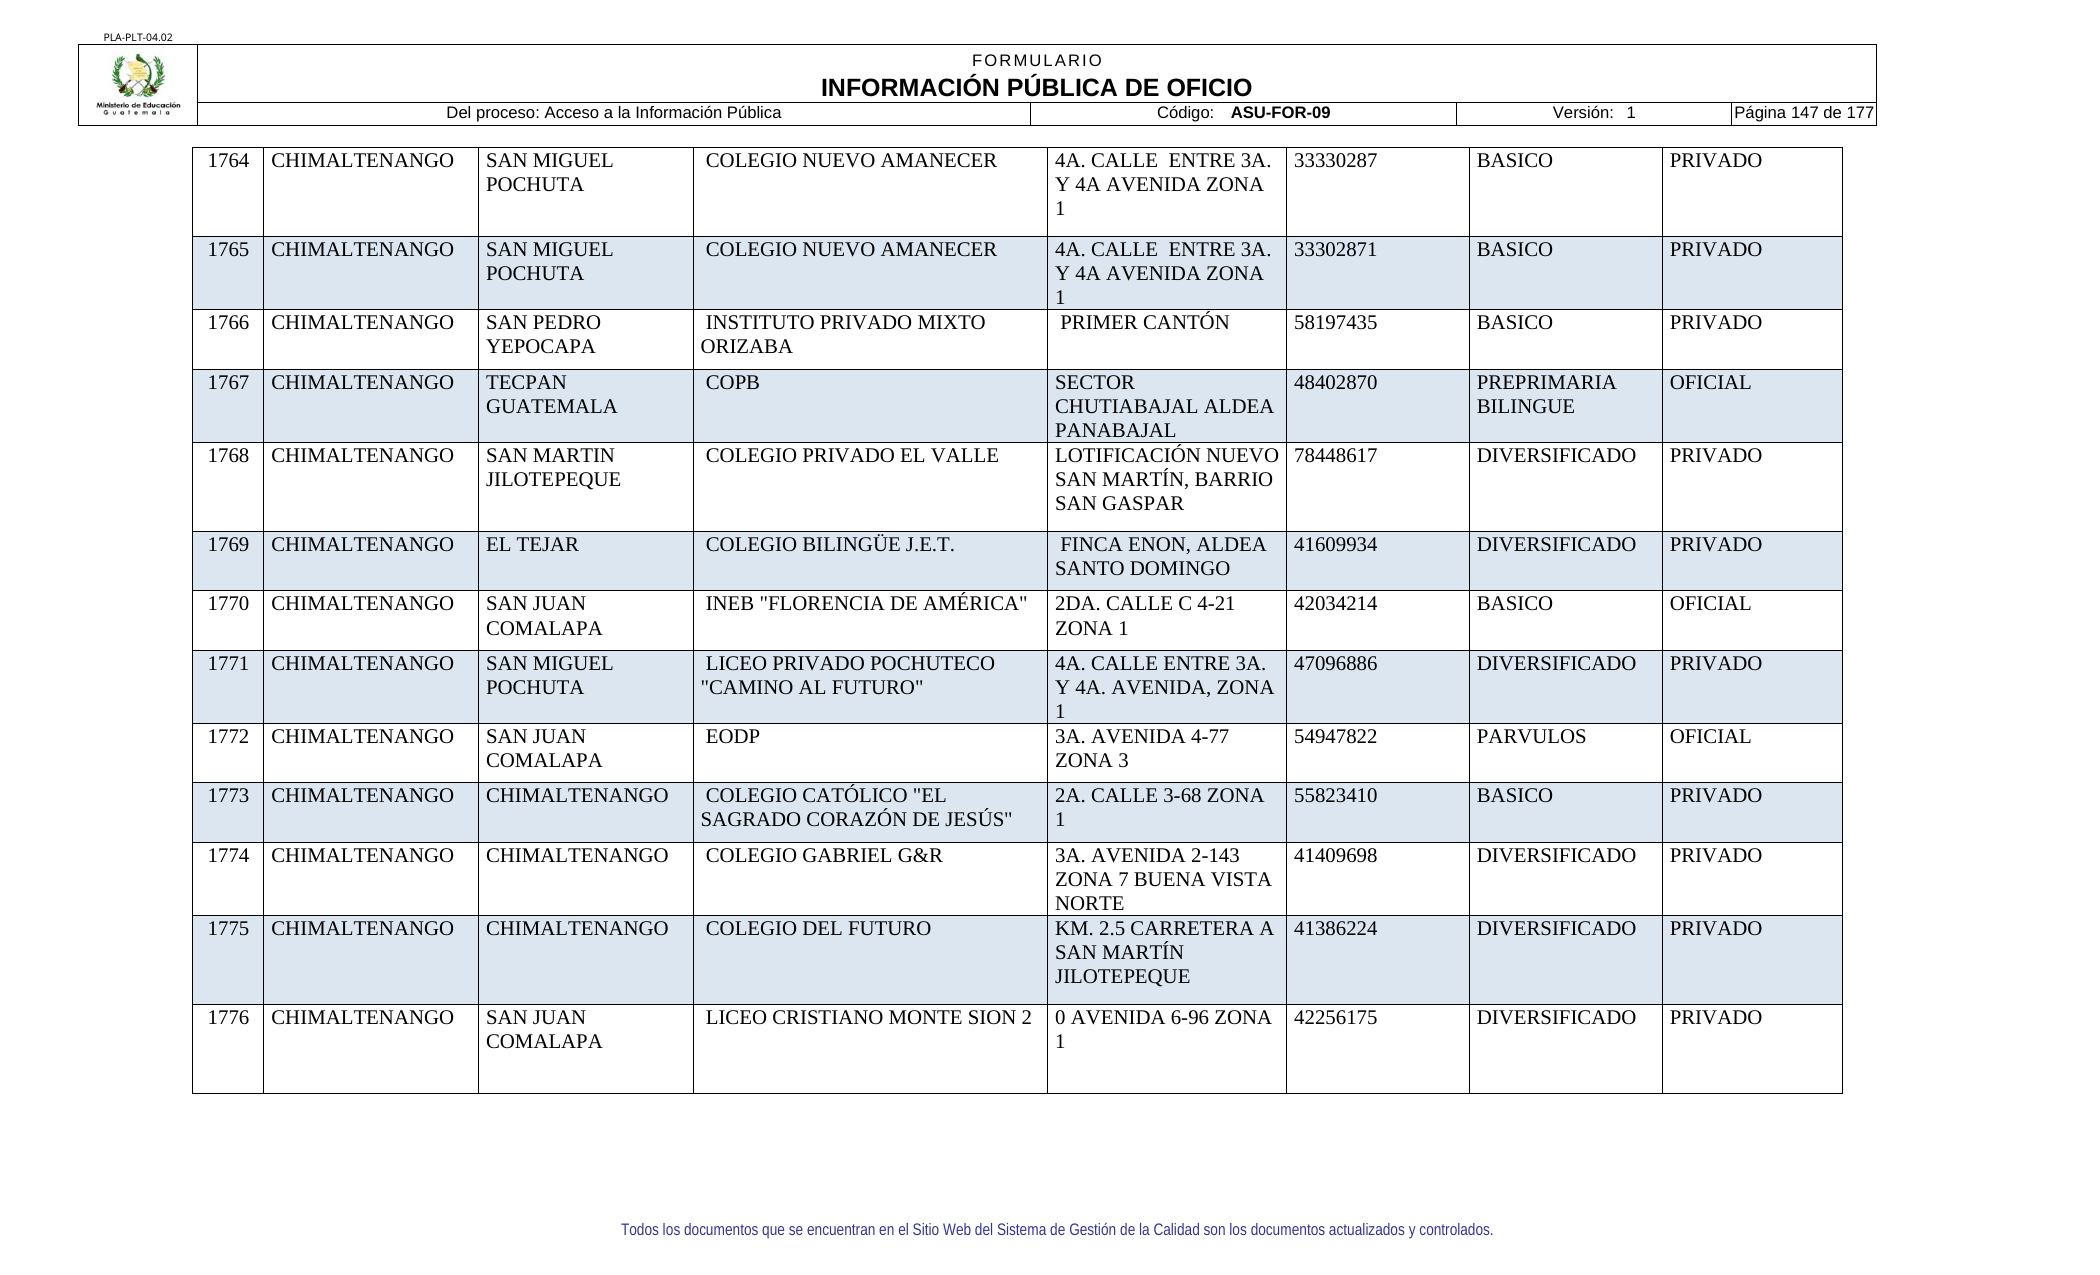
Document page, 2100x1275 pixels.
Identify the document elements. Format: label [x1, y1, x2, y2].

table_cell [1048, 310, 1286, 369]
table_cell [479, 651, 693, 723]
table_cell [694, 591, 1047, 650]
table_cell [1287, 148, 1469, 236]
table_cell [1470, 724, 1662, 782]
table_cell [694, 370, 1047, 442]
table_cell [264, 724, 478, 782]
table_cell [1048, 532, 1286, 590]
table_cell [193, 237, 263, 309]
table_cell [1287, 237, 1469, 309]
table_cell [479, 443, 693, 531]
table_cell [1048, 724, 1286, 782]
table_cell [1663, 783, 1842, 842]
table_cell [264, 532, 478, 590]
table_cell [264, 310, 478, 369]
picture [95, 51, 181, 117]
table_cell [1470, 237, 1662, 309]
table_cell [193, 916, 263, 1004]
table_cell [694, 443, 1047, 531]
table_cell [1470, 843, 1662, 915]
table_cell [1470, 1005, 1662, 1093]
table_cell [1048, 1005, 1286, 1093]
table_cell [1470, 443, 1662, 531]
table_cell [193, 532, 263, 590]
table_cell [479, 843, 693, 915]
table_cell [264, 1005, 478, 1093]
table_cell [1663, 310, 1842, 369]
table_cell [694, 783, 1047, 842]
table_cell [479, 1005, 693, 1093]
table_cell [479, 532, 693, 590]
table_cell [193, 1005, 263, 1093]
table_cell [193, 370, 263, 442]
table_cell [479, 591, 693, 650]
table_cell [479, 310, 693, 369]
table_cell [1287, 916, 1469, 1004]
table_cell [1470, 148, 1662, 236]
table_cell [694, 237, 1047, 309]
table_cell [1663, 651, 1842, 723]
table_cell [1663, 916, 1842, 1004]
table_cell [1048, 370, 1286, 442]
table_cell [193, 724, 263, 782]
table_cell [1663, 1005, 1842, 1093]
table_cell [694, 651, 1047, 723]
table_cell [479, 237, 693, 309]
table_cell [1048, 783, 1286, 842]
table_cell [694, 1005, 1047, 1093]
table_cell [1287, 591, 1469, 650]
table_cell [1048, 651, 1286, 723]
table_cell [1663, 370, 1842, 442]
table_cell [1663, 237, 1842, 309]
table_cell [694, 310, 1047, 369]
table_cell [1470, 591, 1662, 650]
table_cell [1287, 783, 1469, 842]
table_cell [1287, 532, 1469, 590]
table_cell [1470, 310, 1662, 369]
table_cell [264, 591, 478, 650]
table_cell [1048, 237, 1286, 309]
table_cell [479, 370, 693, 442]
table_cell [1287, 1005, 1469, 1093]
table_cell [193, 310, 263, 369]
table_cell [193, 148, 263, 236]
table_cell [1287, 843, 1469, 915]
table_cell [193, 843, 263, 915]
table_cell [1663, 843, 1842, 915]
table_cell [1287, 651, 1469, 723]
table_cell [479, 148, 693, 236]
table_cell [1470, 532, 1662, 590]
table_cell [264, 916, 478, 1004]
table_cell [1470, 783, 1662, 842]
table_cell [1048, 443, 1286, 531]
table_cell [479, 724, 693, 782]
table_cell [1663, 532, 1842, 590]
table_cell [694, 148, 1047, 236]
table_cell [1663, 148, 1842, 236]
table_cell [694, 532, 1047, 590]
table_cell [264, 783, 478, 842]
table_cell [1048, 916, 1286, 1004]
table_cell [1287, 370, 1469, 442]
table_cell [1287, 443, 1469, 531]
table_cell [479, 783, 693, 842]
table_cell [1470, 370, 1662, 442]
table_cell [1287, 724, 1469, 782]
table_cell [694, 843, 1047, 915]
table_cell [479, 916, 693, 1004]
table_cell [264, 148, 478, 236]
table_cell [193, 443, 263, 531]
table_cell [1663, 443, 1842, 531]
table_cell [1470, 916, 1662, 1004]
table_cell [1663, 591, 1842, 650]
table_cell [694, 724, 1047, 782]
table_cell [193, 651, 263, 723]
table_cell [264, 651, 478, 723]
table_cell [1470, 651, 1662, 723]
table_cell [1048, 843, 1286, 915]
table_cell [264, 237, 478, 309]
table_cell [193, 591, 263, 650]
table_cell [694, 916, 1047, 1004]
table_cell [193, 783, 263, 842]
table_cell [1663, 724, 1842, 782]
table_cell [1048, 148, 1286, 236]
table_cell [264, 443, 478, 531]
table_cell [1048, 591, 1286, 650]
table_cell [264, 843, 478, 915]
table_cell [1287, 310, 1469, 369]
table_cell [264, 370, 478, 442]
